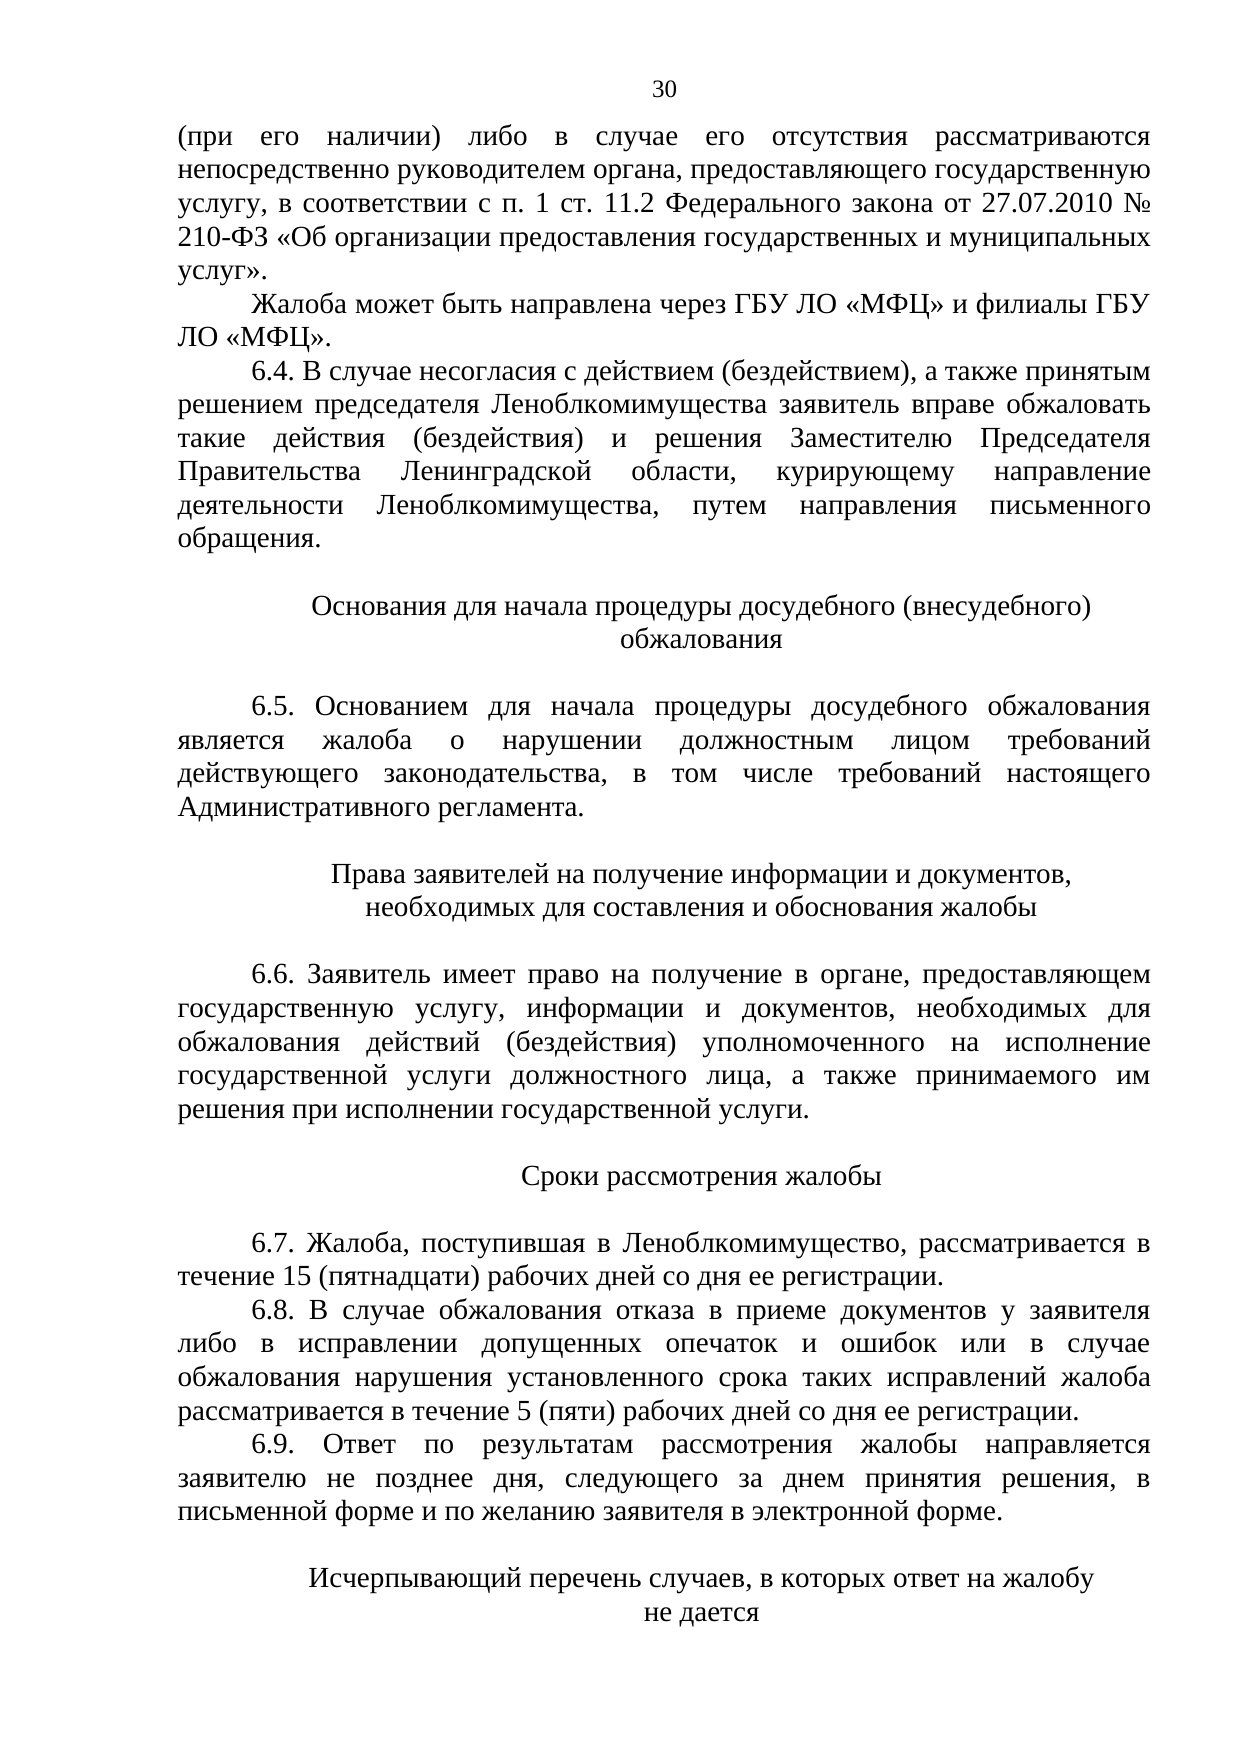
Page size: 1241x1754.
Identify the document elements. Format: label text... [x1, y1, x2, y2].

text Сроки рассмотрения жалобы [177, 1158, 1152, 1191]
text Основания для начала процедуры досудебного (внесудебного) [177, 588, 1152, 621]
text Жалоба может быть направлена через ГБУ ЛО «МФЦ» и филиалы ГБУ ЛО «МФЦ». [177, 286, 1152, 353]
text 6.6. Заявитель имеет право на получение в органе, предоставляющем государственную услугу, информации и документов, необходимых для обжалования действий (бездействия) уполномоченного на исполнение государственной услуги должностного лица, а также принимаемого им решения при исполнении государственной услуги. [177, 957, 1152, 1124]
text обжалования [177, 621, 1152, 655]
text 6.7. Жалоба, поступившая в Леноблкомимущество, рассматривается в течение 15 (пятнадцати) рабочих дней со дня ее регистрации. [177, 1225, 1152, 1292]
text не дается [177, 1594, 1152, 1627]
text необходимых для составления и обоснования жалобы [177, 889, 1152, 923]
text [177, 118, 1152, 286]
text 6.5. Основанием для начала процедуры досудебного обжалования является жалоба о нарушении должностным лицом требований действующего законодательства, в том числе требований настоящего Административного регламента. [177, 688, 1152, 822]
text Исчерпывающий перечень случаев, в которых ответ на жалобу [177, 1560, 1152, 1594]
text 6.8. В случае обжалования отказа в приеме документов у заявителя либо в исправлении допущенных опечаток и ошибок или в случае обжалования нарушения установленного срока таких исправлений жалоба рассматривается в течение 5 (пяти) рабочих дней со дня ее регистрации. [177, 1292, 1152, 1426]
text 6.4. В случае несогласия с действием (бездействием), а также принятым решением председателя Леноблкомимущества заявитель вправе обжаловать такие действия (бездействия) и решения Заместителю Председателя Правительства Ленинградской области, курирующему направление деятельности Леноблкомимущества, путем направления письменного обращения. [177, 353, 1152, 554]
text 6.9. Ответ по результатам рассмотрения жалобы направляется заявителю не позднее дня, следующего за днем принятия решения, в письменной форме и по желанию заявителя в электронной форме. [177, 1426, 1152, 1527]
text Права заявителей на получение информации и документов, [177, 856, 1152, 889]
